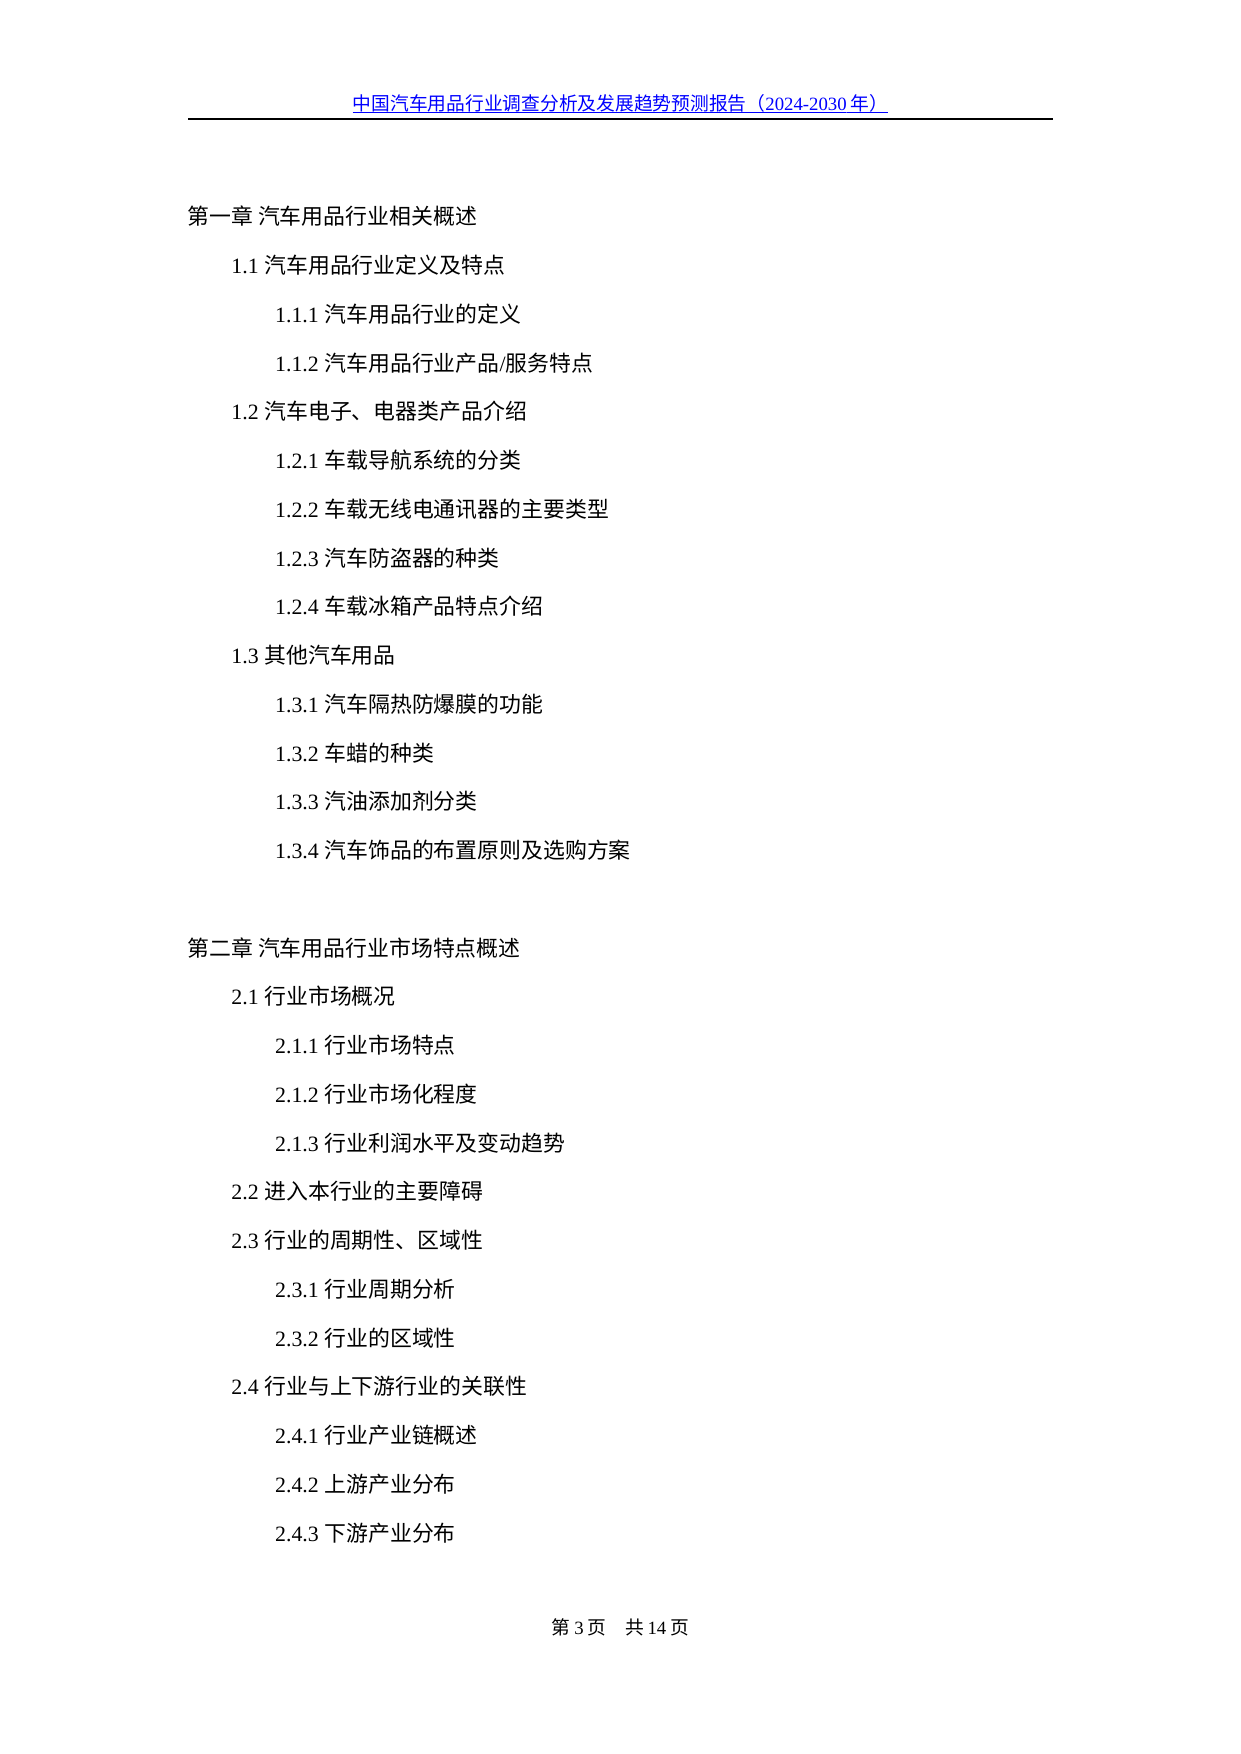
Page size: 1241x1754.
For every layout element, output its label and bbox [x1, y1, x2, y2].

text [187, 150, 1053, 1548]
